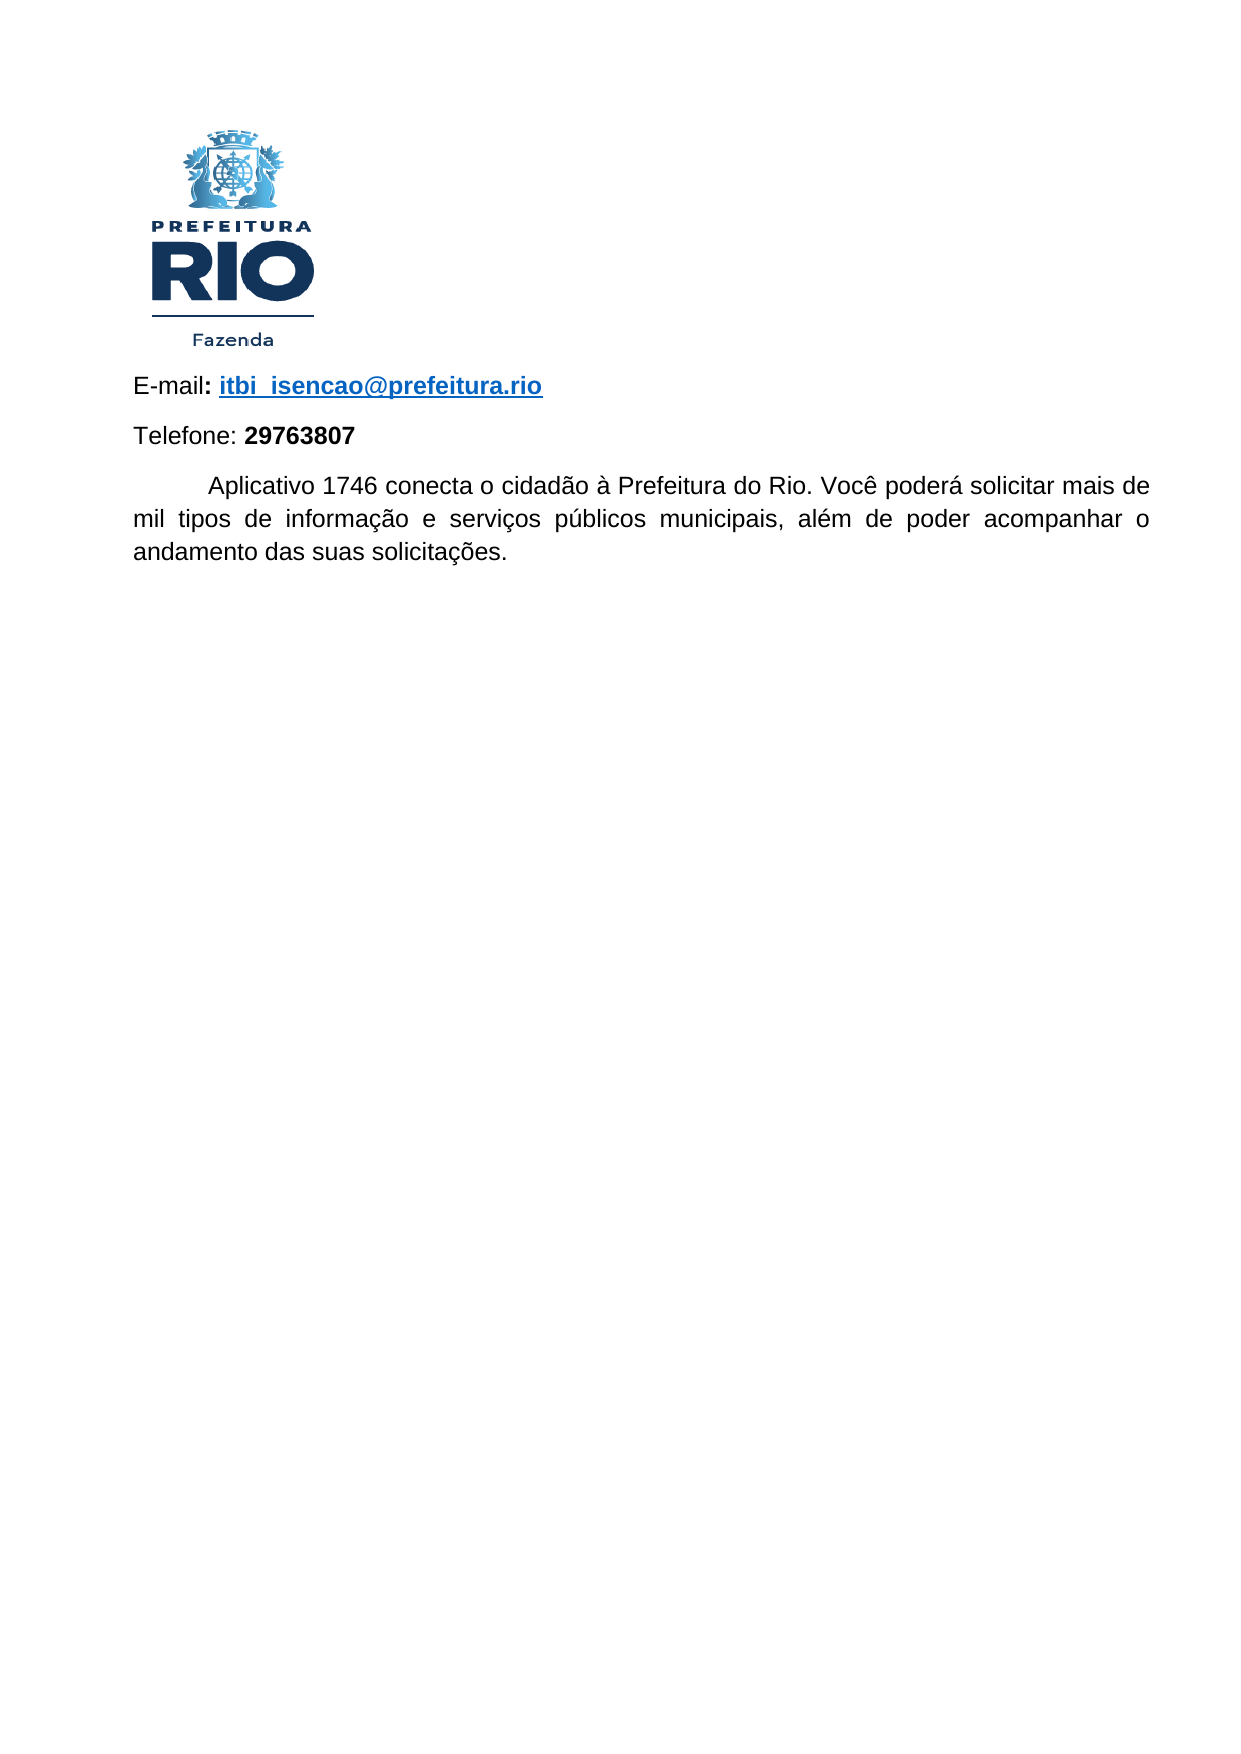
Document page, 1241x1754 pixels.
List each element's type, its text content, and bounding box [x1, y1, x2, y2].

text E-mail: itbi_isencao@prefeitura.rio [133, 371, 1152, 400]
text Telefone: 29763807 [133, 421, 1152, 450]
text Aplicativo 1746 conecta o cidadão à Prefeitura do Rio. Você poderá solicitar mais de mil tipos de informação e serviços públicos municipais, além de poder acompanhar o andamento das suas solicitações. [133, 471, 1152, 566]
picture [132, 118, 332, 353]
